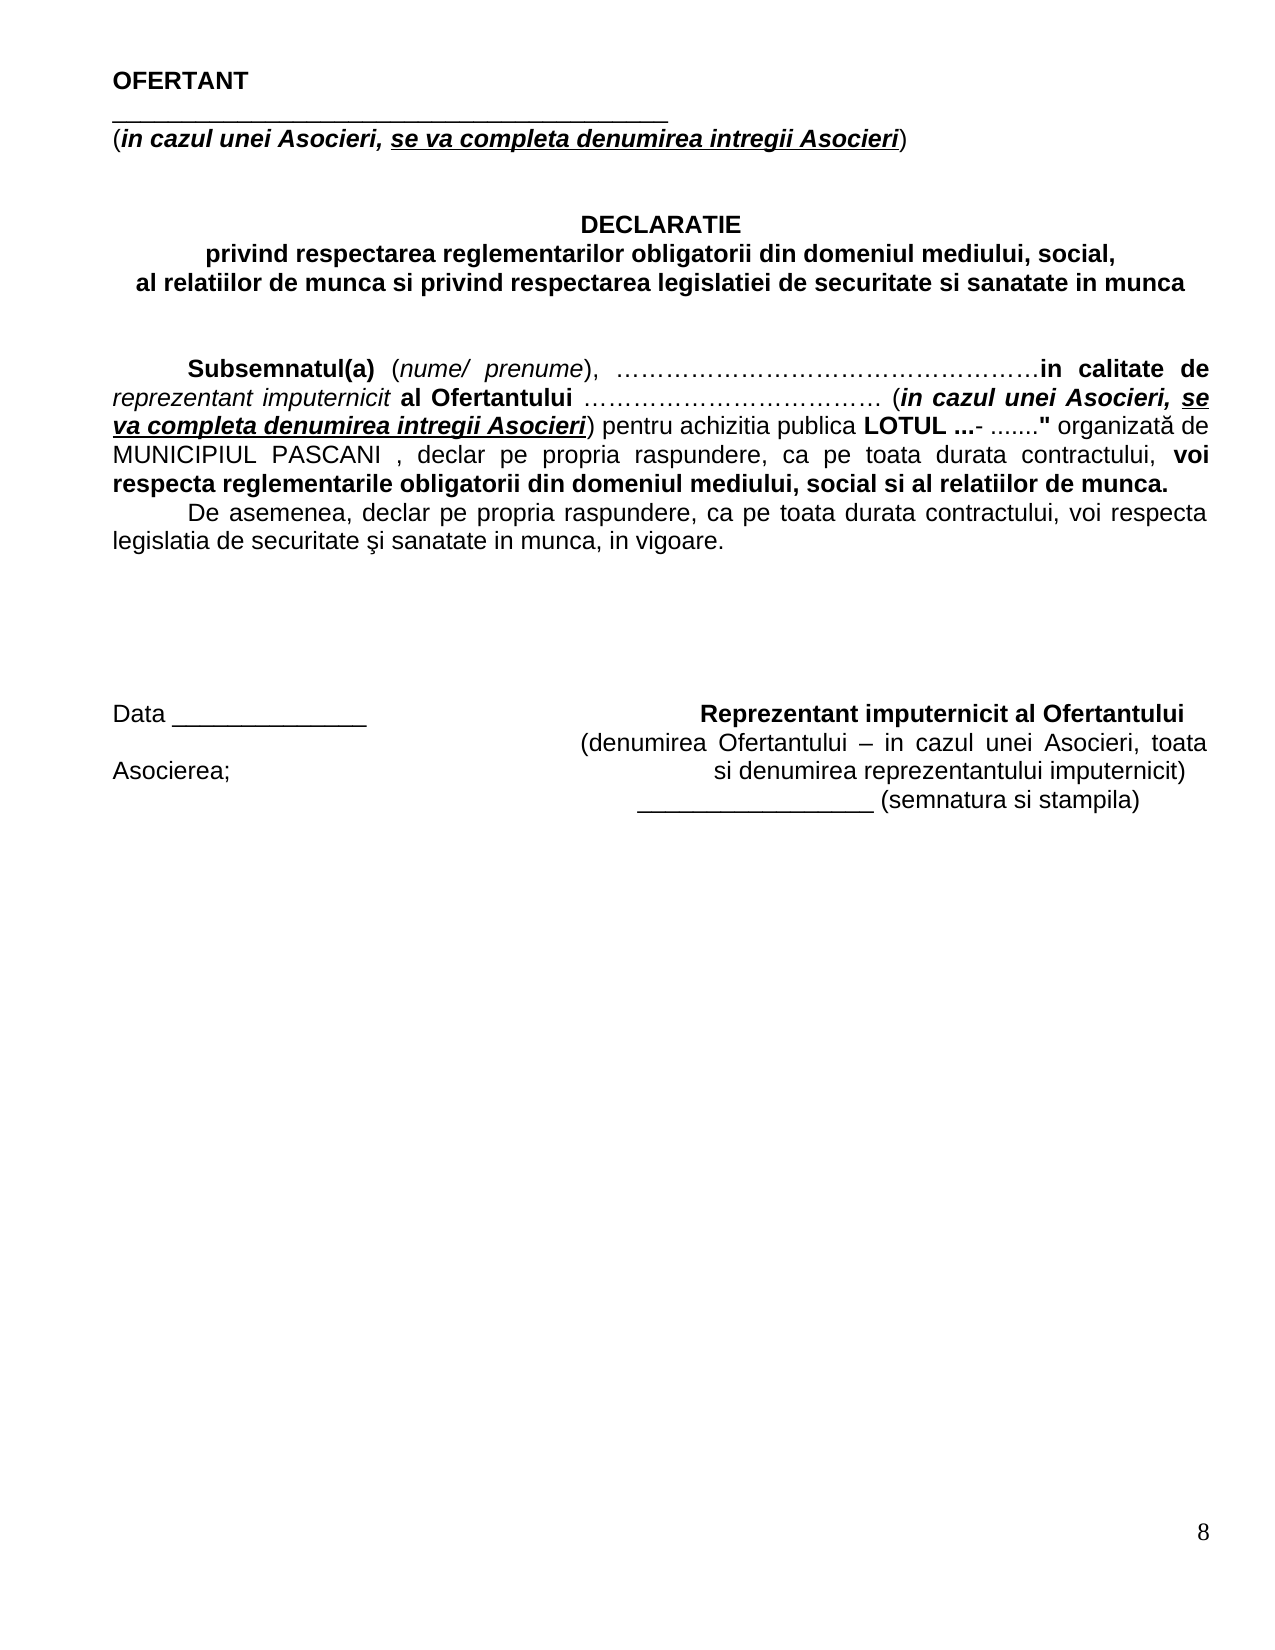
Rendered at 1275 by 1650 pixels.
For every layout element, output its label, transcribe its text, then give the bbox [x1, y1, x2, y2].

text ________________________________________ [112, 95, 1209, 124]
text Subsemnatul(a) (nume/ prenume), ……………………………………………in calitate de reprezentant imputernicit al Ofertantului ……………………………… (in cazul unei Asocieri, se va completa denumirea intregii Asocieri) pentru achizitia publica LOTUL ...- ......." organizată de MUNICIPIUL PASCANI , declar pe propria raspundere, ca pe toata durata contractului, voi respecta reglementarile obligatorii din domeniul mediului, social si al relatiilor de munca. [112, 354, 1209, 497]
text privind respectarea reglementarilor obligatorii din domeniul mediului, social, [112, 239, 1209, 267]
text _________________ (semnatura si stampila) [112, 785, 1209, 814]
text OFERTANT [112, 66, 1209, 95]
text al relatiilor de munca si privind respectarea legislatiei de securitate si sanatate in munca [112, 267, 1209, 296]
text De asemenea, declar pe propria raspundere, ca pe toata durata contractului, voi respecta legislatia de securitate şi sanatate in munca, in vigoare. [112, 497, 1209, 555]
text Data ______________ Reprezentant imputernicit al Ofertantului [112, 699, 1209, 727]
text (in cazul unei Asocieri, se va completa denumirea intregii Asocieri) [112, 124, 1209, 152]
text (denumirea Ofertantului – in cazul unei Asocieri, toata Asocierea; si denumirea reprezentantului imputernicit) [112, 727, 1209, 785]
text DECLARATIE [112, 210, 1209, 239]
